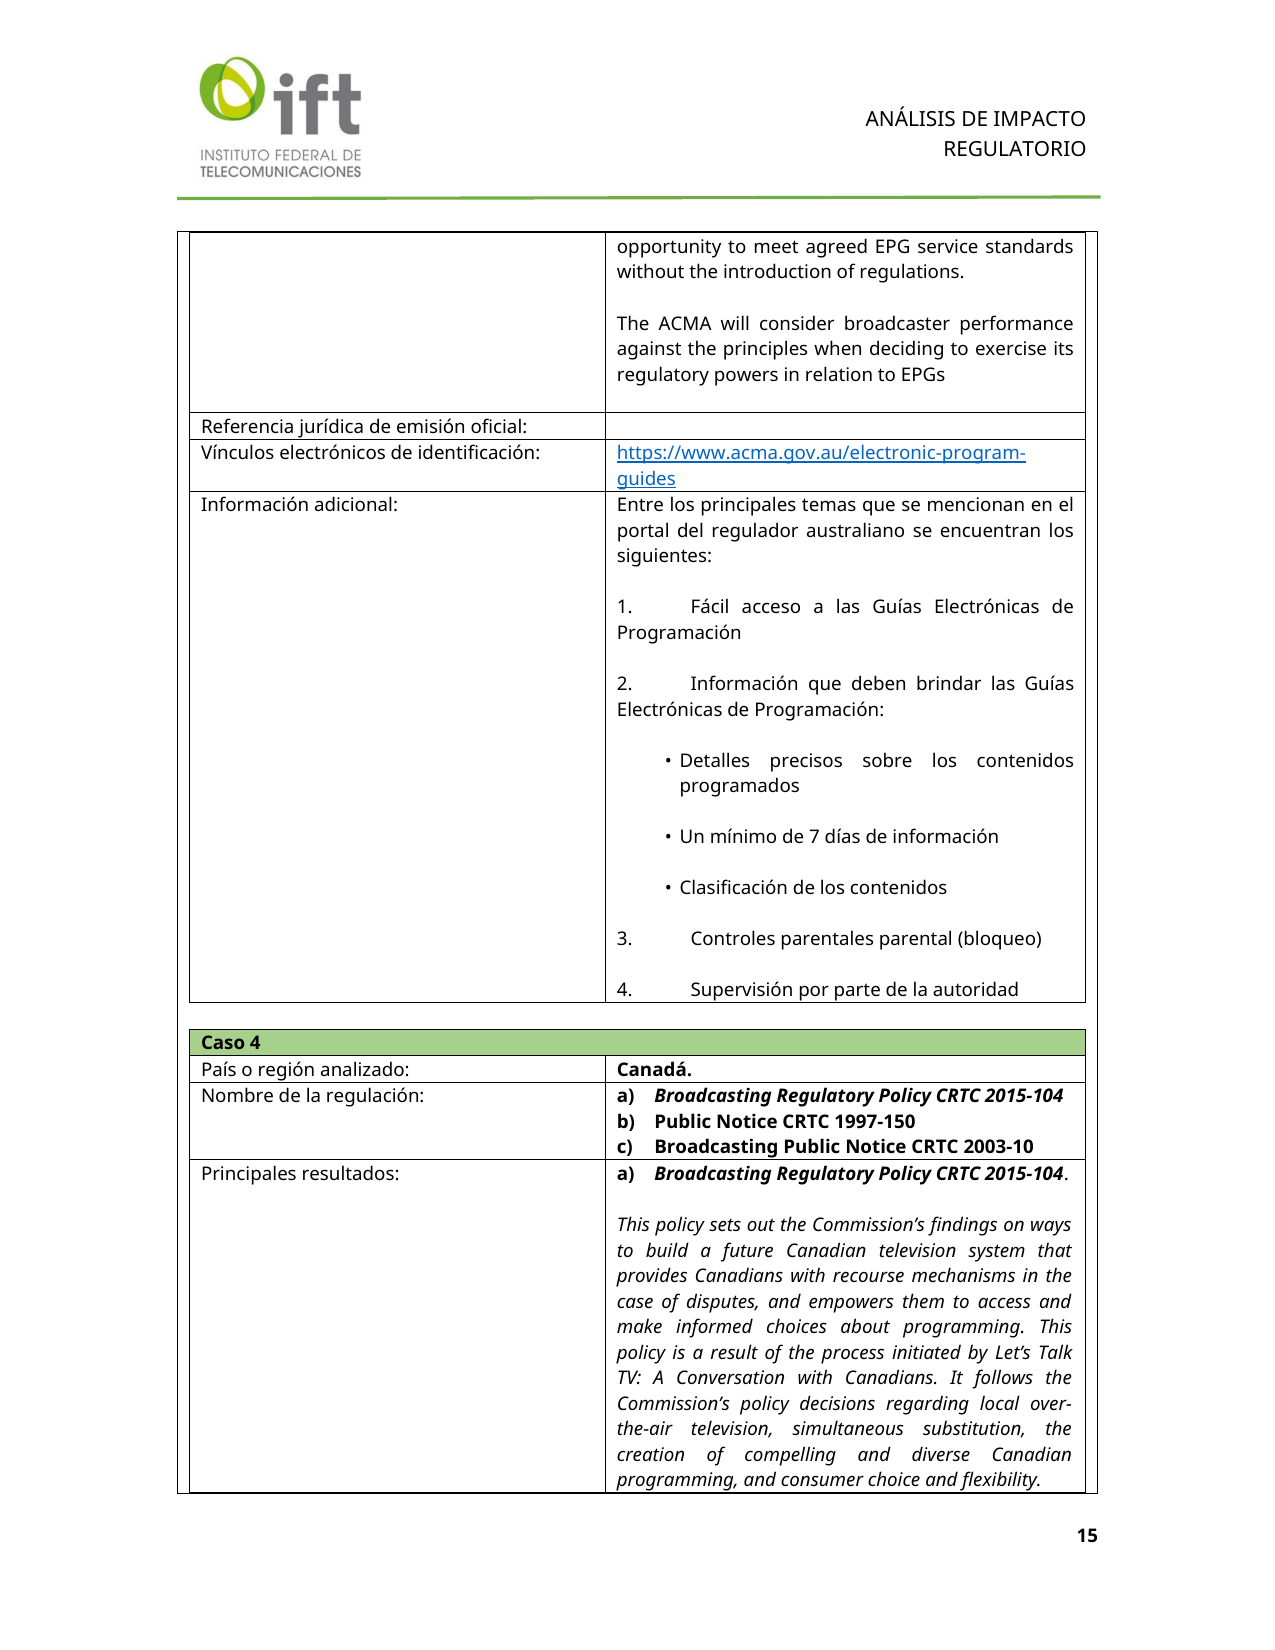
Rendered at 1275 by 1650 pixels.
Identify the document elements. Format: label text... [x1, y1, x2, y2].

picture [177, 52, 390, 196]
